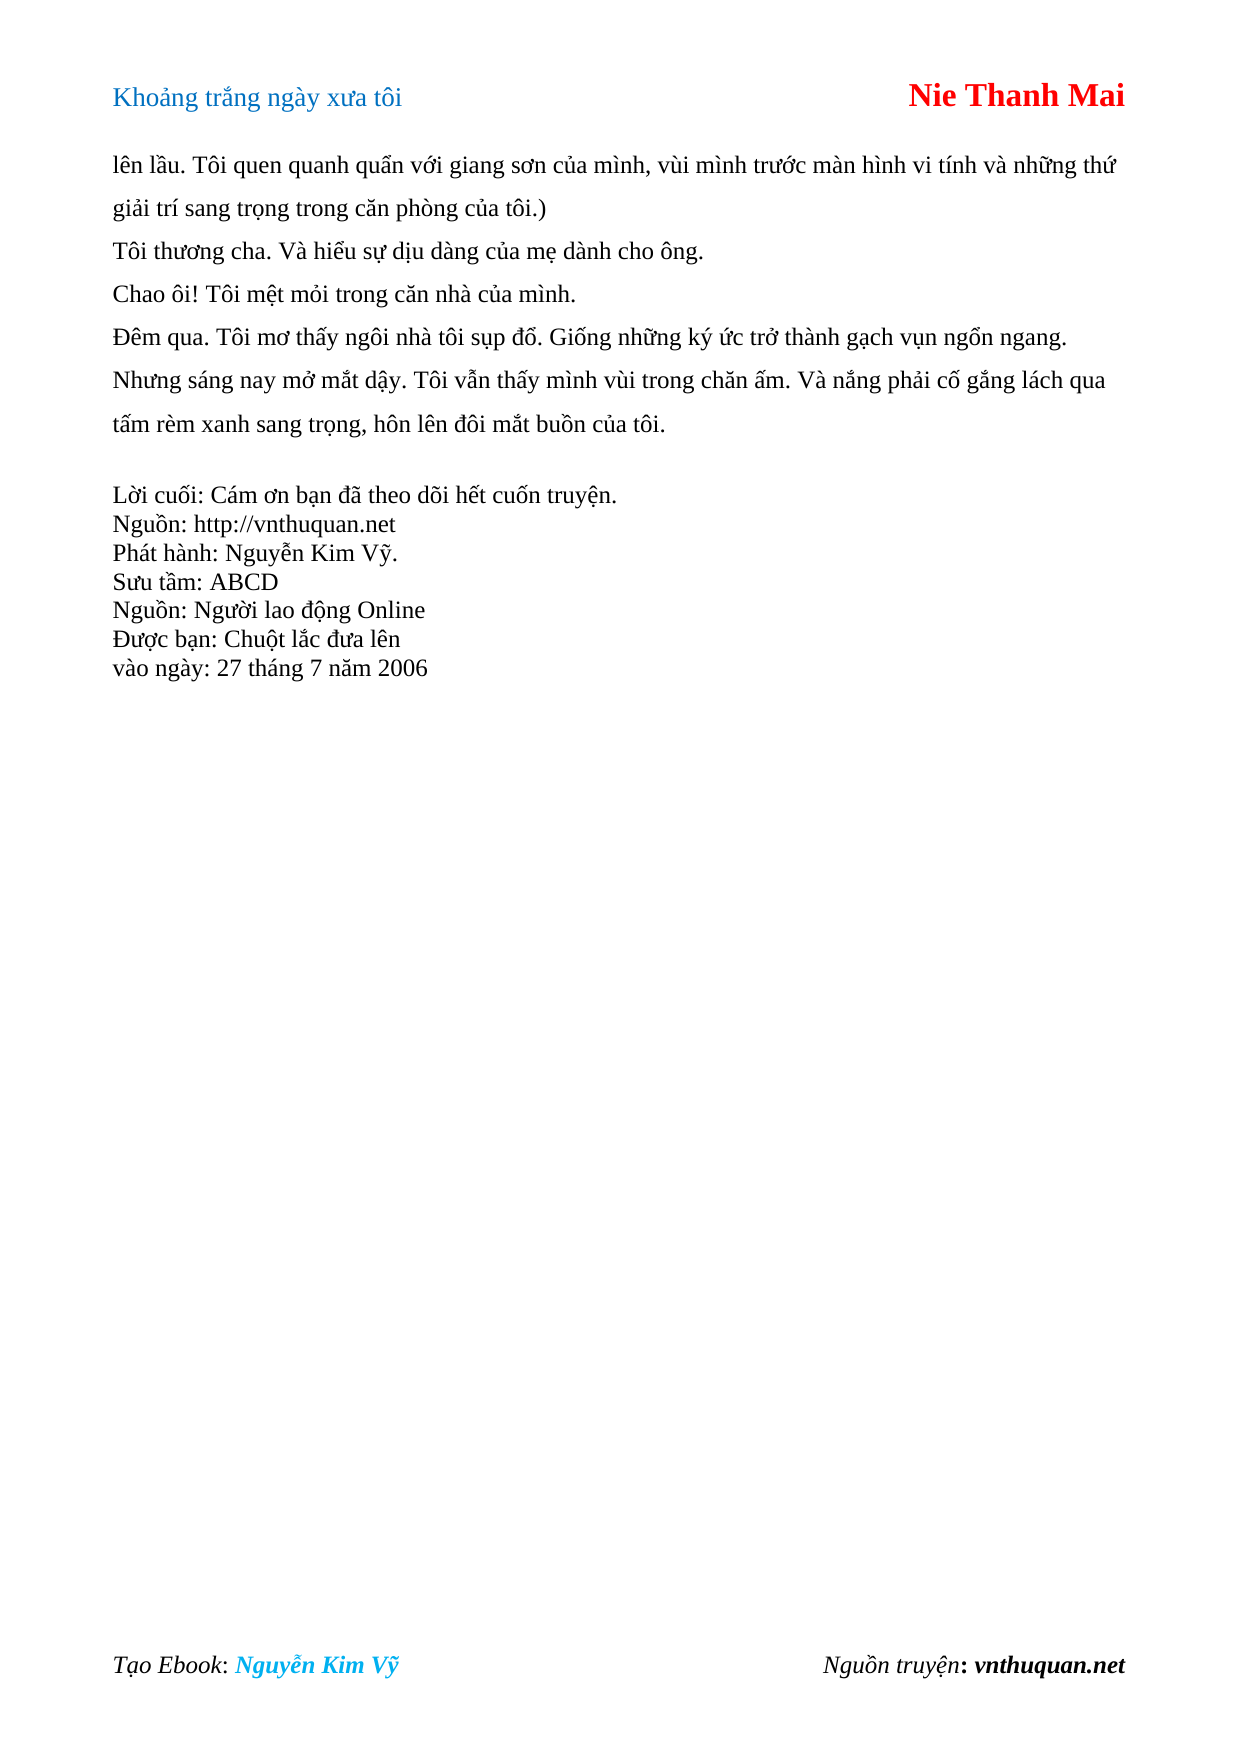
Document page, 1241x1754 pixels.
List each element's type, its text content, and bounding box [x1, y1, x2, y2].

text Lời cuối: Cám ơn bạn đã theo dõi hết cuốn truyện. Nguồn: http://vnthuquan.net Phát hành: Nguyễn Kim Vỹ. Sưu tầm: ABCD Nguồn: Người lao động Online Được bạn: Chuột lắc đưa lên vào ngày: 27 tháng 7 năm 2006 [112, 452, 1128, 682]
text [112, 150, 1128, 437]
